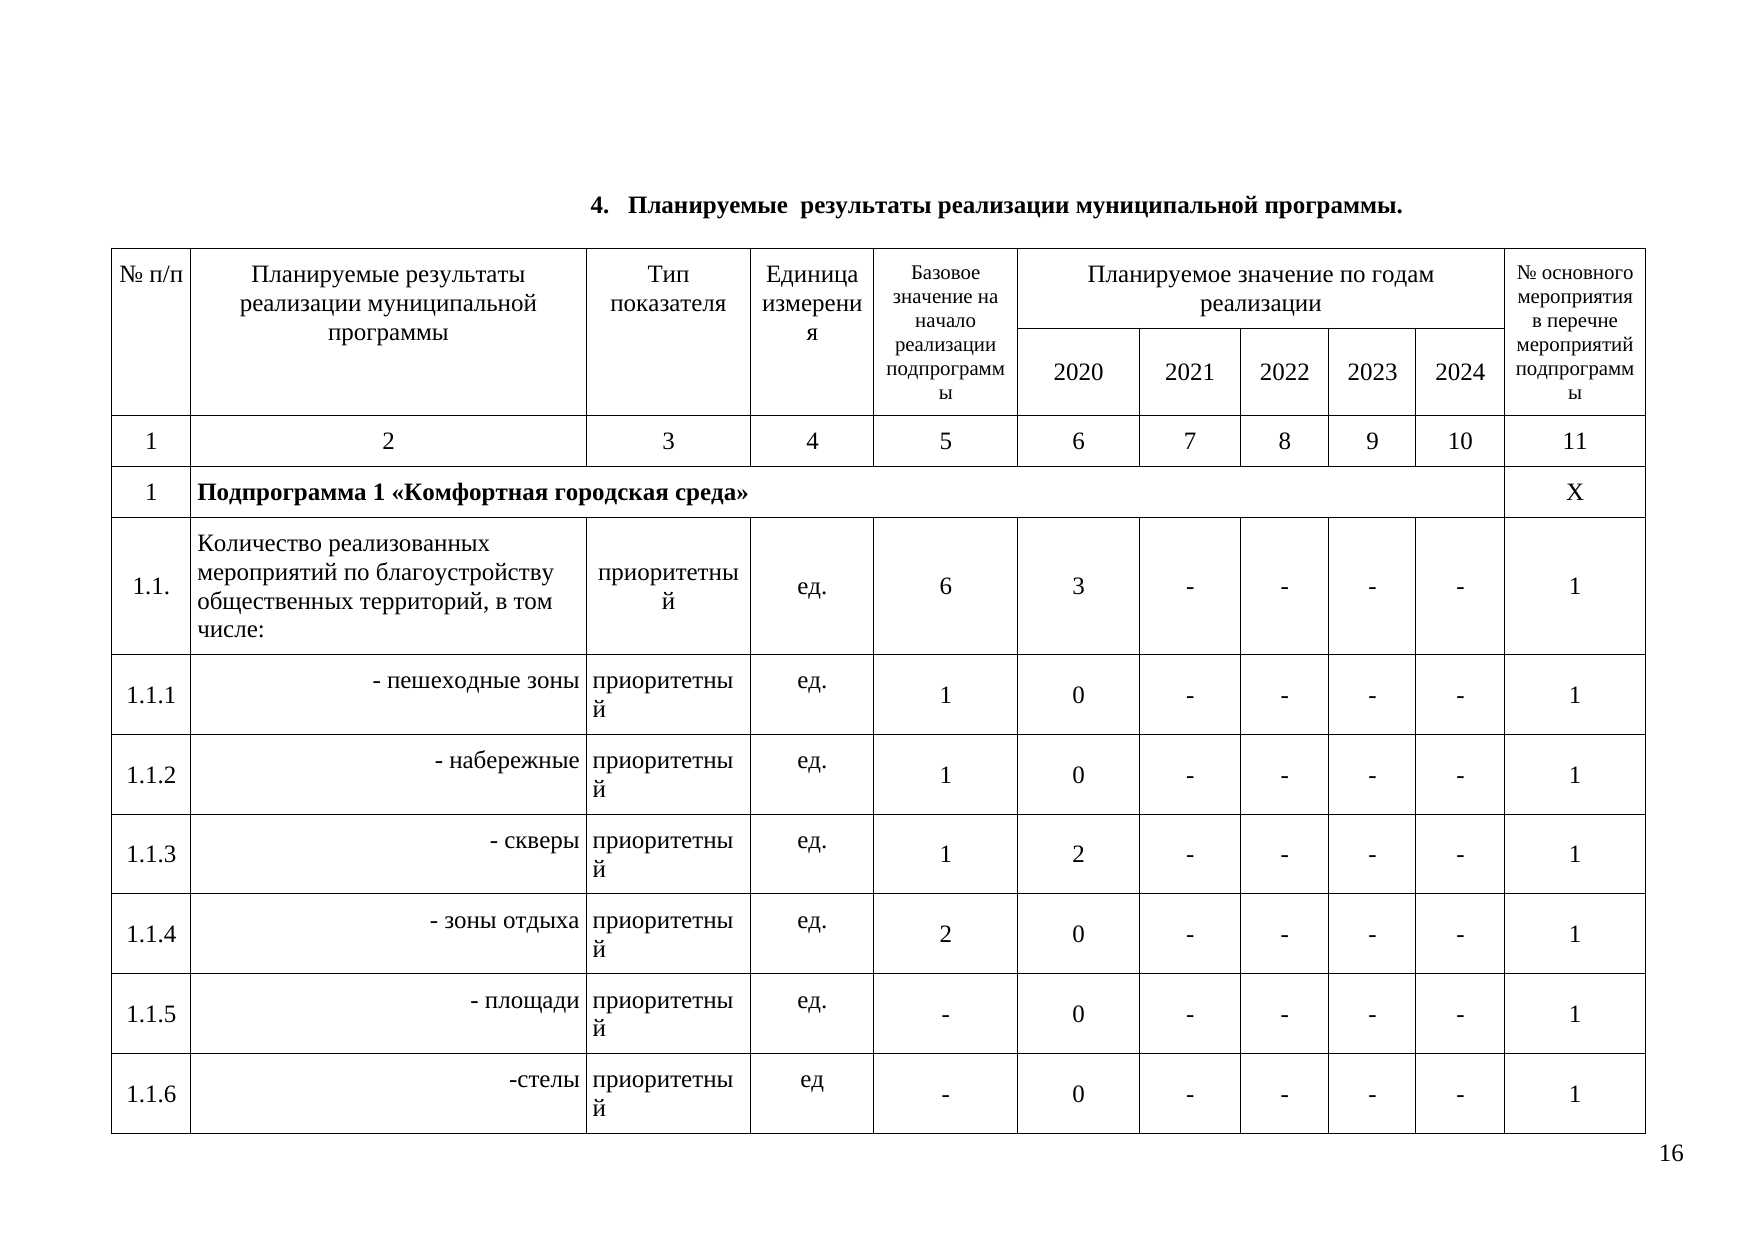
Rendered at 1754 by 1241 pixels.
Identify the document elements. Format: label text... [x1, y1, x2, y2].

table_cell 2 [1018, 815, 1139, 893]
table_cell - [1329, 655, 1415, 734]
table_cell 2023 [1329, 329, 1415, 414]
table_cell - [874, 974, 1017, 1053]
table_cell ед [751, 1054, 873, 1133]
table_cell 1 [1505, 735, 1645, 813]
table_cell 0 [1018, 894, 1139, 973]
table_cell ед. [751, 655, 873, 734]
table_header Единица измерения [751, 249, 873, 414]
table_cell 6 [874, 518, 1017, 654]
table_cell - набережные [191, 735, 586, 813]
table_cell - [1329, 894, 1415, 973]
table_cell 1.1.6 [112, 1054, 190, 1133]
table_header Планируемые результаты реализации муниципальной программы [191, 249, 586, 414]
table_cell - площади [191, 974, 586, 1053]
table_cell - [1329, 815, 1415, 893]
table_cell 1 [874, 735, 1017, 813]
table_cell 0 [1018, 735, 1139, 813]
table_cell 2020 [1018, 329, 1139, 414]
table_header Тип показателя [587, 249, 750, 414]
table_cell 1.1.1 [112, 655, 190, 734]
table_cell 1 [874, 655, 1017, 734]
table_cell 9 [1329, 416, 1415, 466]
table_cell - [1329, 1054, 1415, 1133]
table_cell ед. [751, 735, 873, 813]
table_cell 1 [1505, 894, 1645, 973]
table_cell 1 [112, 416, 190, 466]
table_header № основного мероприятия в перечне мероприятий подпрограммы [1505, 249, 1645, 414]
table_cell - [1416, 894, 1504, 973]
table_cell 1.1.2 [112, 735, 190, 813]
table_cell 2 [191, 416, 586, 466]
table_cell 2024 [1416, 329, 1504, 414]
table_cell - [1416, 974, 1504, 1053]
table_cell 7 [1140, 416, 1240, 466]
table_cell ед. [751, 894, 873, 973]
table_cell 1 [1505, 974, 1645, 1053]
table_cell - [1416, 655, 1504, 734]
table_cell приоритетный [587, 735, 750, 813]
table_cell - [1329, 974, 1415, 1053]
table_header № п/п [112, 249, 190, 414]
table_cell - [1140, 655, 1240, 734]
table_cell 1 [1505, 1054, 1645, 1133]
table_cell 1 [874, 815, 1017, 893]
table_cell - [1416, 518, 1504, 654]
table_cell 10 [1416, 416, 1504, 466]
table_cell - [1241, 518, 1328, 654]
table_cell - [1140, 974, 1240, 1053]
table_cell 6 [1018, 416, 1139, 466]
table_cell 5 [874, 416, 1017, 466]
list Планируемые результаты реализации муниципальной программы. [310, 190, 1683, 219]
table_cell приоритетный [587, 815, 750, 893]
table_cell 0 [1018, 974, 1139, 1053]
table_cell 1 [112, 467, 190, 517]
table_cell 1.1.4 [112, 894, 190, 973]
table_cell X [1505, 467, 1645, 517]
table_cell - [1241, 894, 1328, 973]
table_cell 1.1.3 [112, 815, 190, 893]
table_cell - [1329, 518, 1415, 654]
table_cell - [1140, 735, 1240, 813]
table_cell - [1241, 735, 1328, 813]
table_cell - [1416, 815, 1504, 893]
table_cell приоритетный [587, 894, 750, 973]
table_cell приоритетный [587, 518, 750, 654]
table_cell ед. [751, 974, 873, 1053]
table_header Базовое значение на начало реализации подпрограммы [874, 249, 1017, 414]
table_cell ед. [751, 518, 873, 654]
table_cell - зоны отдыха [191, 894, 586, 973]
table_cell - [874, 1054, 1017, 1133]
table_cell - [1241, 815, 1328, 893]
table_cell 1.1. [112, 518, 190, 654]
table_cell 1 [1505, 518, 1645, 654]
table_cell 4 [751, 416, 873, 466]
table_cell ед. [751, 815, 873, 893]
table_cell 2022 [1241, 329, 1328, 414]
table_cell Количество реализованных мероприятий по благоустройству общественных территорий, в том числе: [191, 518, 586, 654]
table_cell - [1416, 735, 1504, 813]
table_cell - [1241, 974, 1328, 1053]
table_cell приоритетный [587, 974, 750, 1053]
table_cell Подпрограмма 1 «Комфортная городская среда» [191, 467, 1504, 517]
table_cell 3 [1018, 518, 1139, 654]
table_cell 2 [874, 894, 1017, 973]
table_cell - [1140, 815, 1240, 893]
table_cell - [1329, 735, 1415, 813]
table_cell 11 [1505, 416, 1645, 466]
table_cell 1 [1505, 815, 1645, 893]
table_cell - [1140, 894, 1240, 973]
table_cell приоритетный [587, 1054, 750, 1133]
table_cell -стелы [191, 1054, 586, 1133]
table_cell - [1241, 1054, 1328, 1133]
table_cell - скверы [191, 815, 586, 893]
table_cell 1.1.5 [112, 974, 190, 1053]
table_cell 0 [1018, 655, 1139, 734]
table_cell 2021 [1140, 329, 1240, 414]
table_cell 1 [1505, 655, 1645, 734]
table_cell - [1416, 1054, 1504, 1133]
table_cell - пешеходные зоны [191, 655, 586, 734]
table_cell приоритетный [587, 655, 750, 734]
table_cell - [1140, 518, 1240, 654]
table_cell 3 [587, 416, 750, 466]
table_cell - [1241, 655, 1328, 734]
table_cell 0 [1018, 1054, 1139, 1133]
table_cell - [1140, 1054, 1240, 1133]
table_header Планируемое значение по годам реализации [1018, 249, 1504, 328]
table_cell 8 [1241, 416, 1328, 466]
